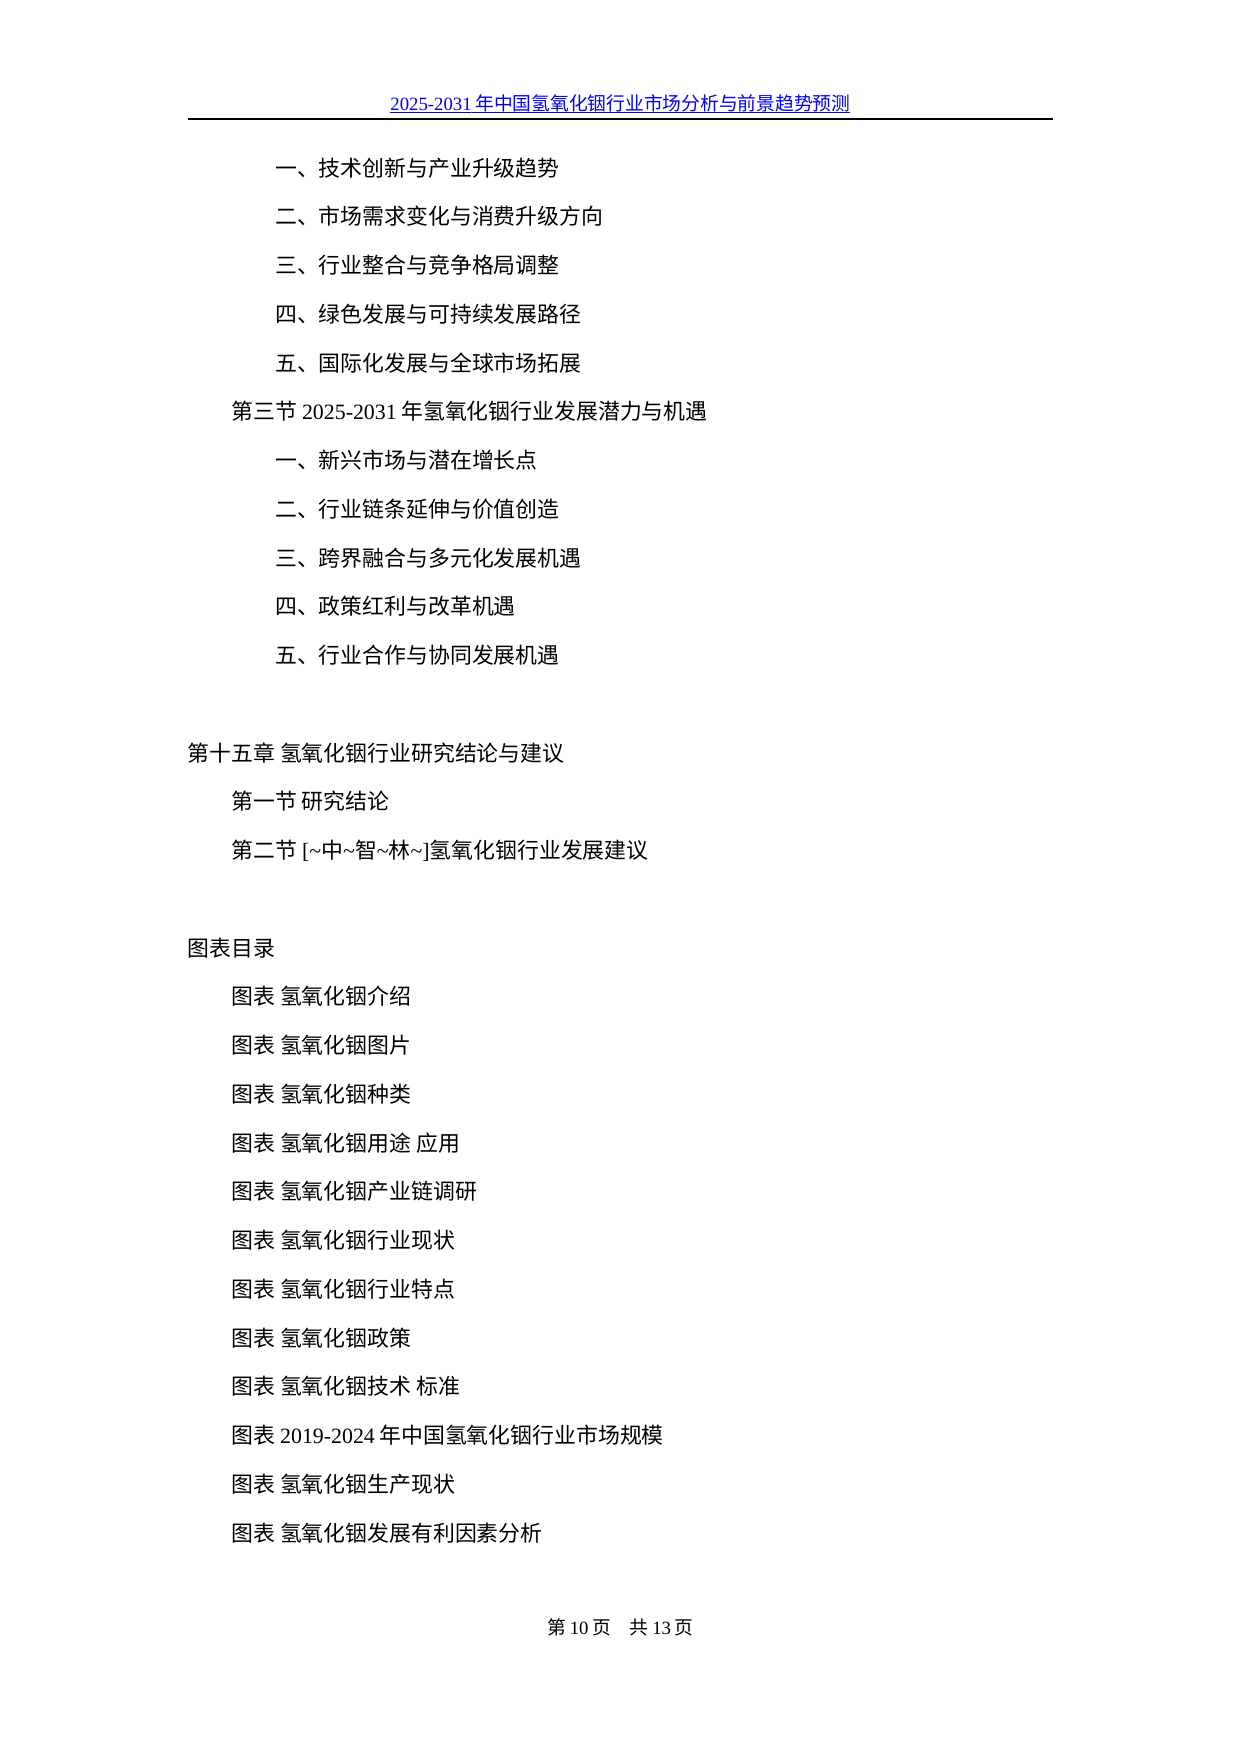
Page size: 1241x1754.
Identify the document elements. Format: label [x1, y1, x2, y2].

text [187, 150, 1053, 1548]
